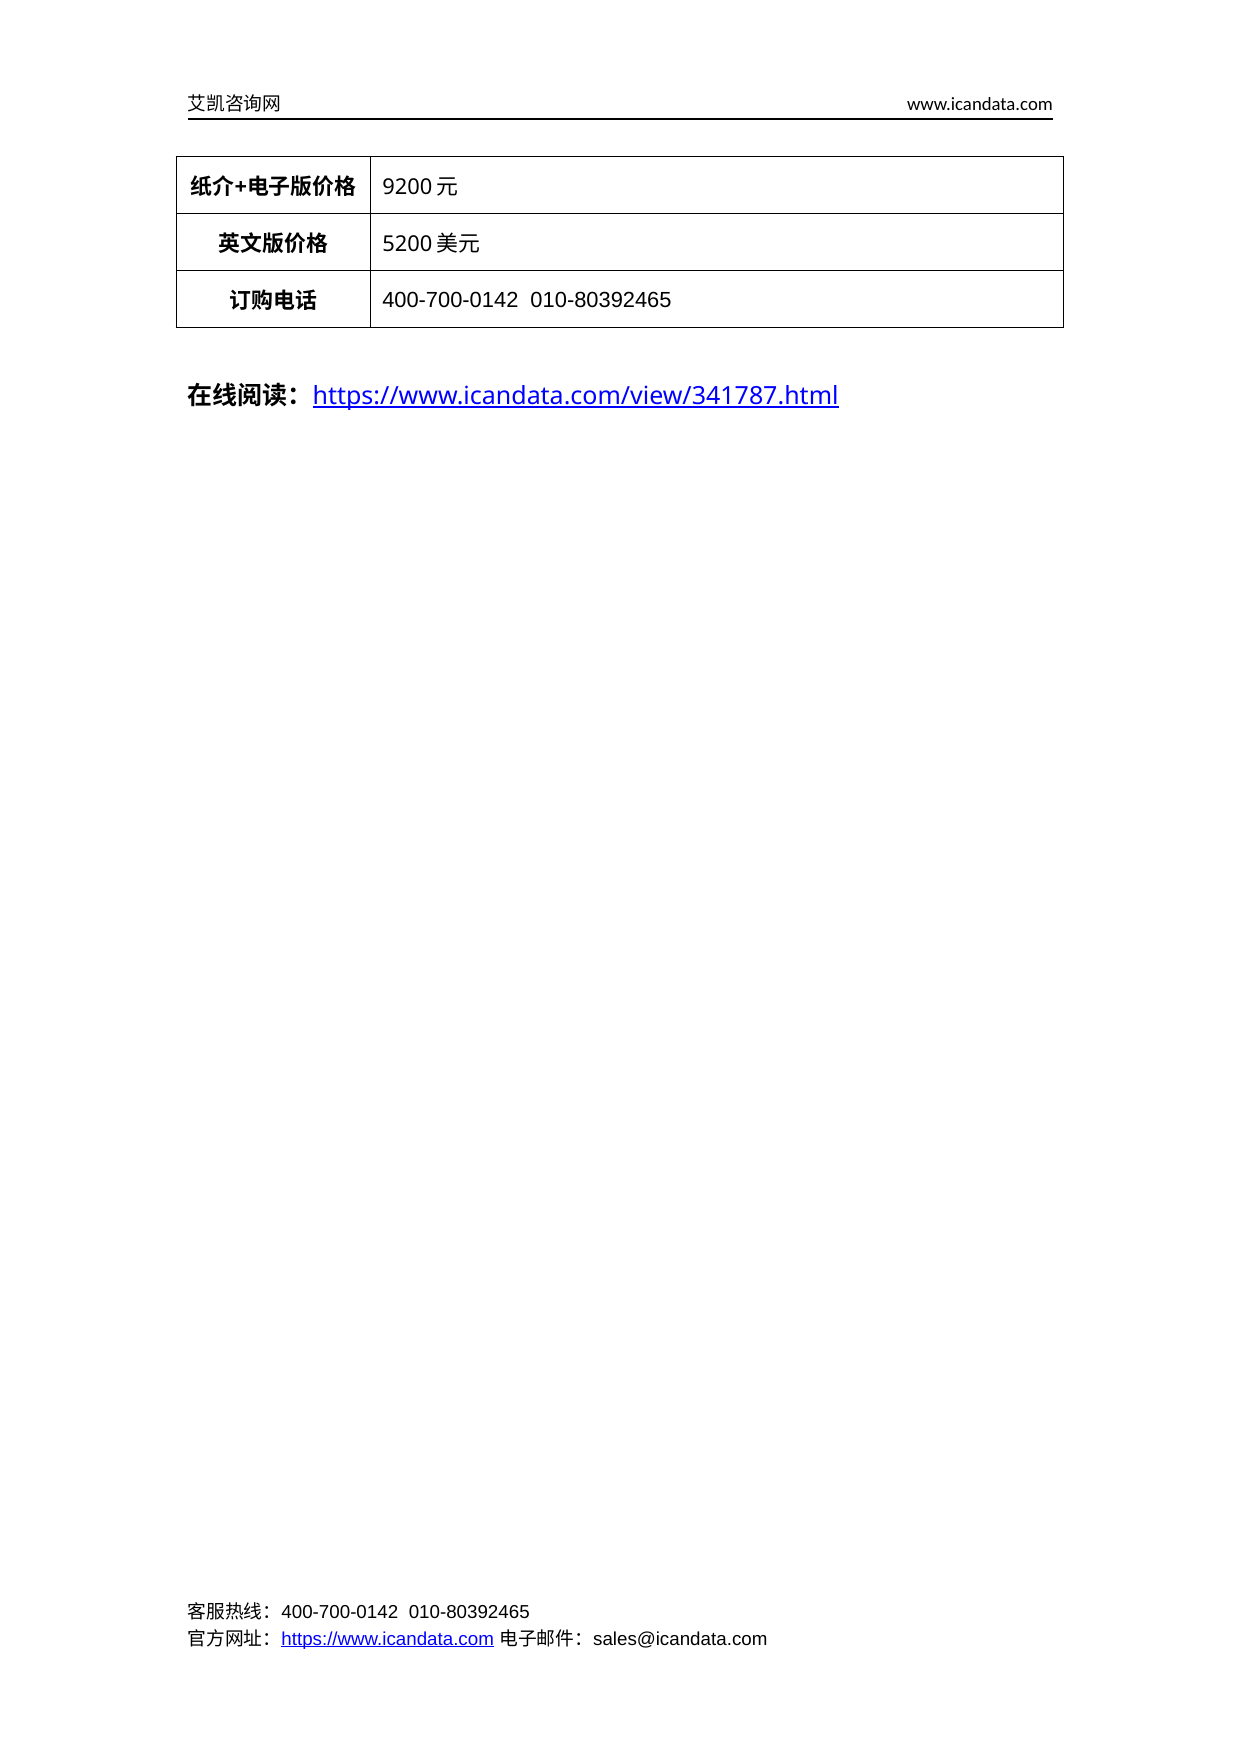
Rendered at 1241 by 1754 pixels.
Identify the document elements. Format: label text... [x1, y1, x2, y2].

table_cell 英文版价格 [177, 214, 370, 270]
table_cell 订购电话 [177, 271, 370, 327]
table_cell 9200元 [371, 157, 1063, 213]
table_cell 纸介+电子版价格 [177, 157, 370, 213]
table_cell 400-700-0142 010-80392465 [371, 271, 1063, 327]
table_cell 5200美元 [371, 214, 1063, 270]
text 在线阅读：https://www.icandata.com/view/341787.html [187, 361, 1053, 426]
